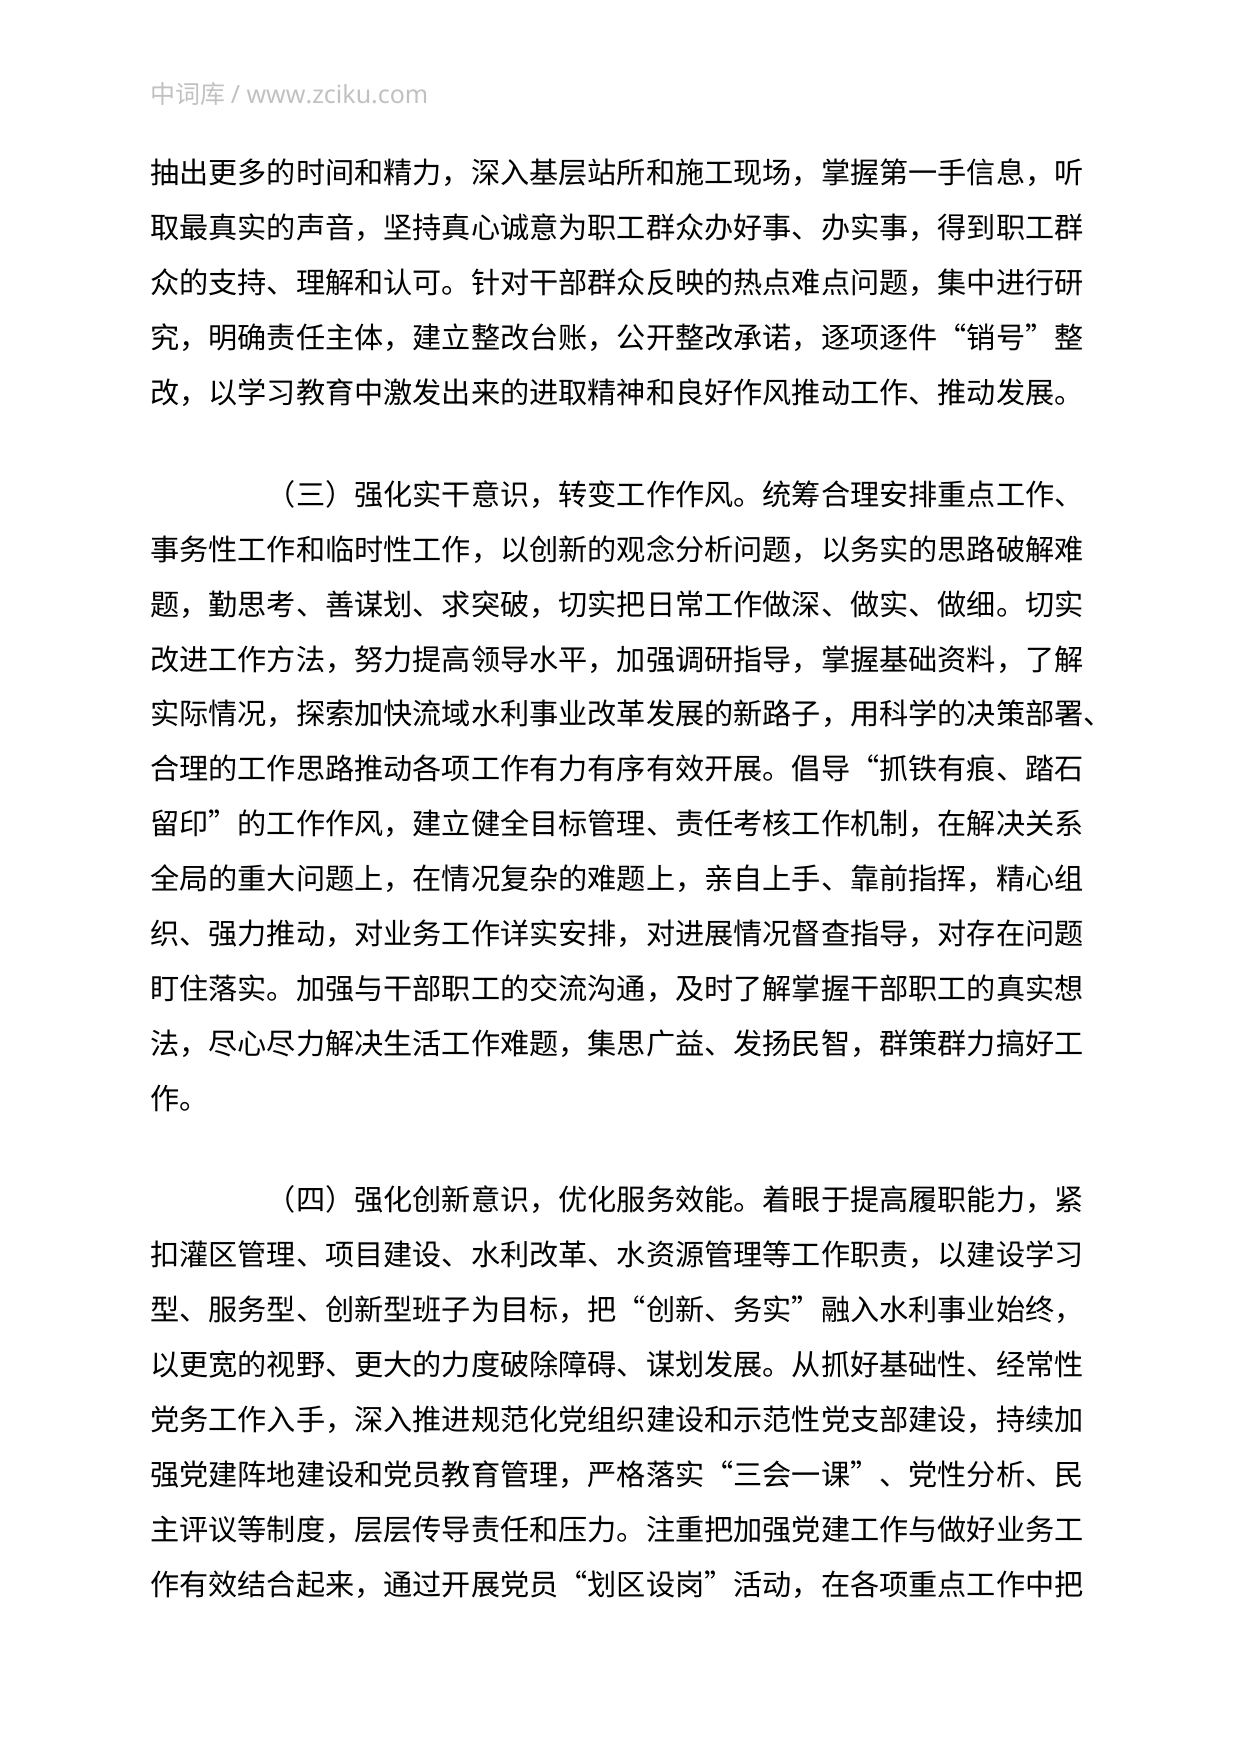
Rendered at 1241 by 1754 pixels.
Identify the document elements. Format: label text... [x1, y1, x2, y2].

text （三）强化实干意识，转变工作作风。统筹合理安排重点工作、事务性工作和临时性工作，以创新的观念分析问题，以务实的思路破解难题，勤思考、善谋划、求突破，切实把日常工作做深、做实、做细。切实改进工作方法，努力提高领导水平，加强调研指导，掌握基础资料，了解实际情况，探索加快流域水利事业改革发展的新路子，用科学的决策部署、合理的工作思路推动各项工作有力有序有效开展。倡导“抓铁有痕、踏石留印”的工作作风，建立健全目标管理、责任考核工作机制，在解决关系全局的重大问题上，在情况复杂的难题上，亲自上手、靠前指挥，精心组织、强力推动，对业务工作详实安排，对进展情况督查指导，对存在问题盯住落实。加强与干部职工的交流沟通，及时了解掌握干部职工的真实想法，尽心尽力解决生活工作难题，集思广益、发扬民智，群策群力搞好工作。 [150, 471, 1090, 1117]
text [150, 1177, 1090, 1603]
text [150, 150, 1090, 412]
